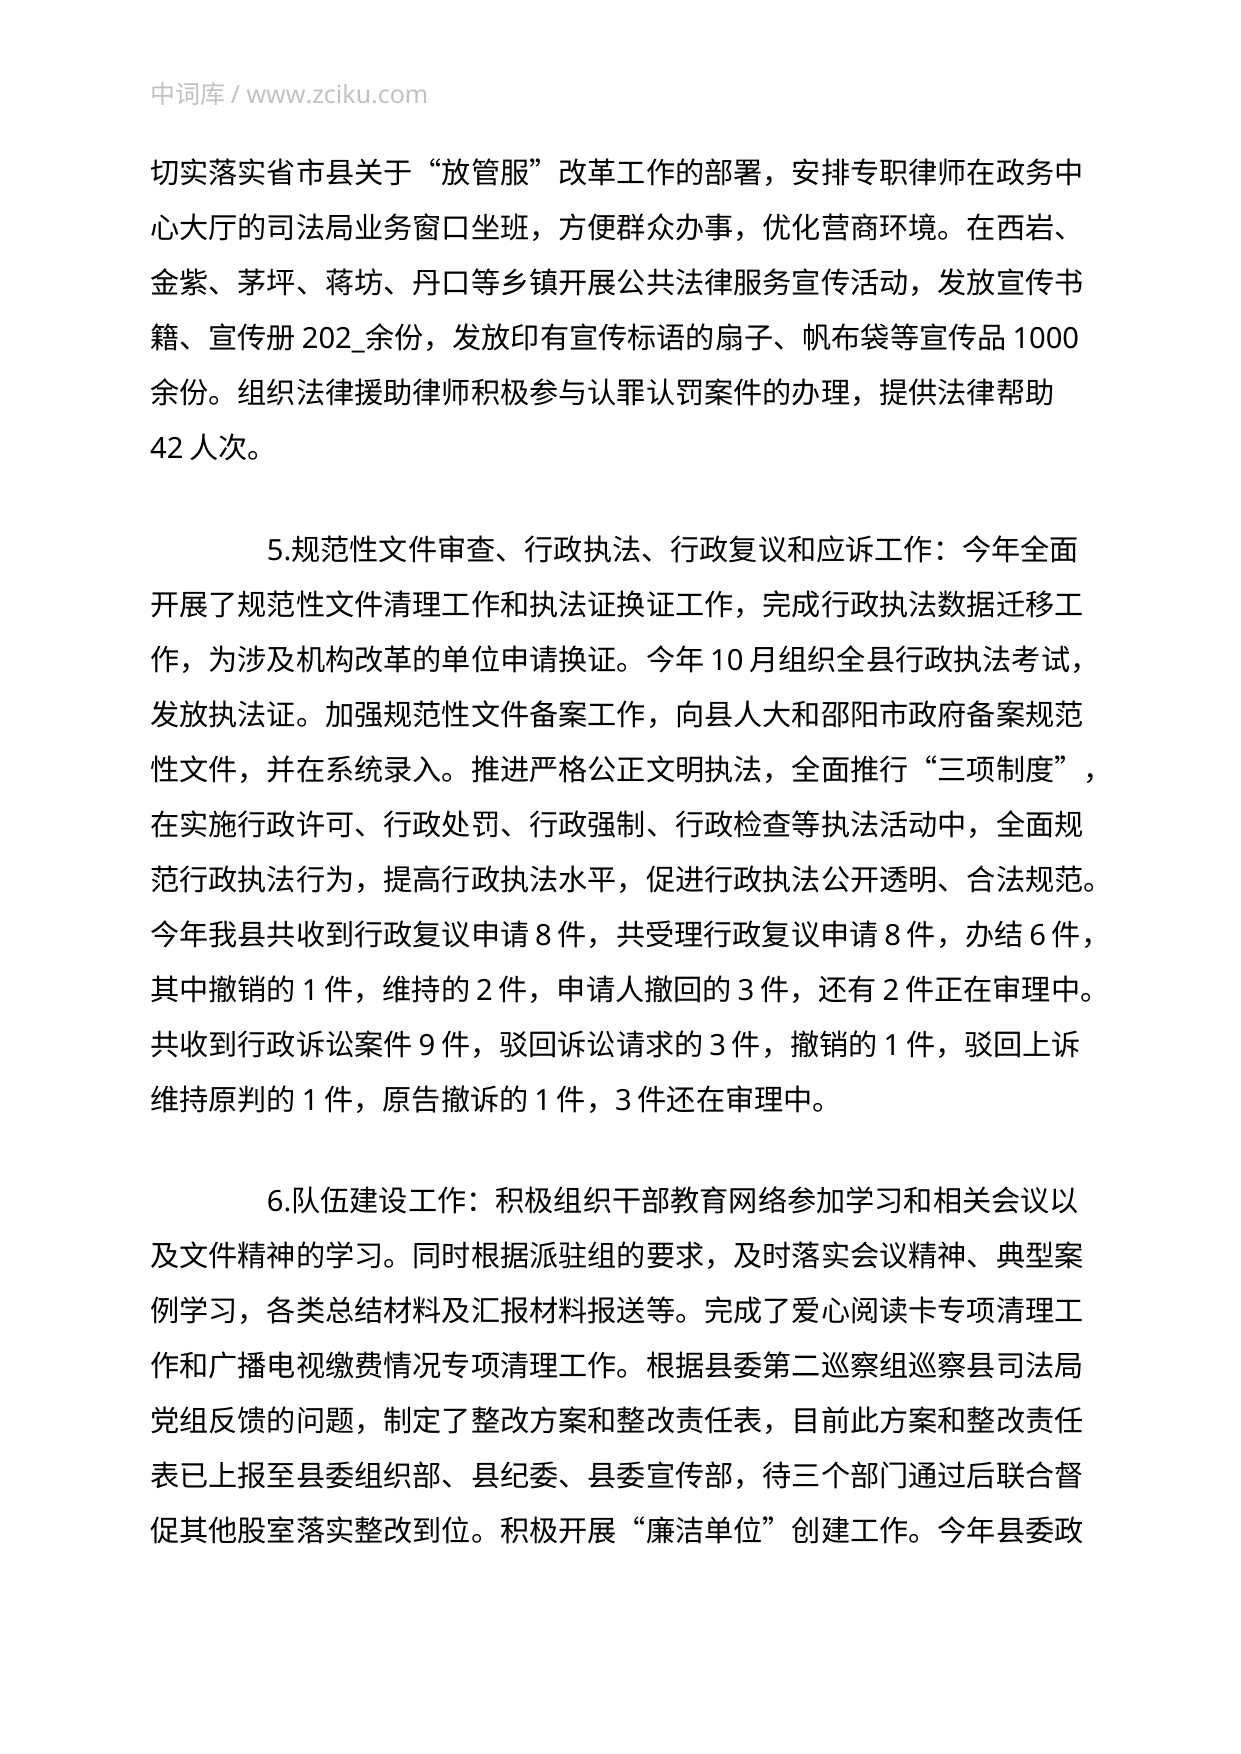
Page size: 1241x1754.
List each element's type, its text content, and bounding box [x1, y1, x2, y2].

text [150, 150, 1090, 467]
text 5.规范性文件审查、行政执法、行政复议和应诉工作：今年全面开展了规范性文件清理工作和执法证换证工作，完成行政执法数据迁移工作，为涉及机构改革的单位申请换证。今年10月组织全县行政执法考试，发放执法证。加强规范性文件备案工作，向县人大和邵阳市政府备案规范性文件，并在系统录入。推进严格公正文明执法，全面推行“三项制度”，在实施行政许可、行政处罚、行政强制、行政检查等执法活动中，全面规范行政执法行为，提高行政执法水平，促进行政执法公开透明、合法规范。今年我县共收到行政复议申请8件，共受理行政复议申请8件，办结6件，其中撤销的1件，维持的2件，申请人撤回的3件，还有2件正在审理中。共收到行政诉讼案件9件，驳回诉讼请求的3件，撤销的1件，驳回上诉维持原判的1件，原告撤诉的1件，3件还在审理中。 [150, 527, 1090, 1118]
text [150, 1178, 1090, 1550]
